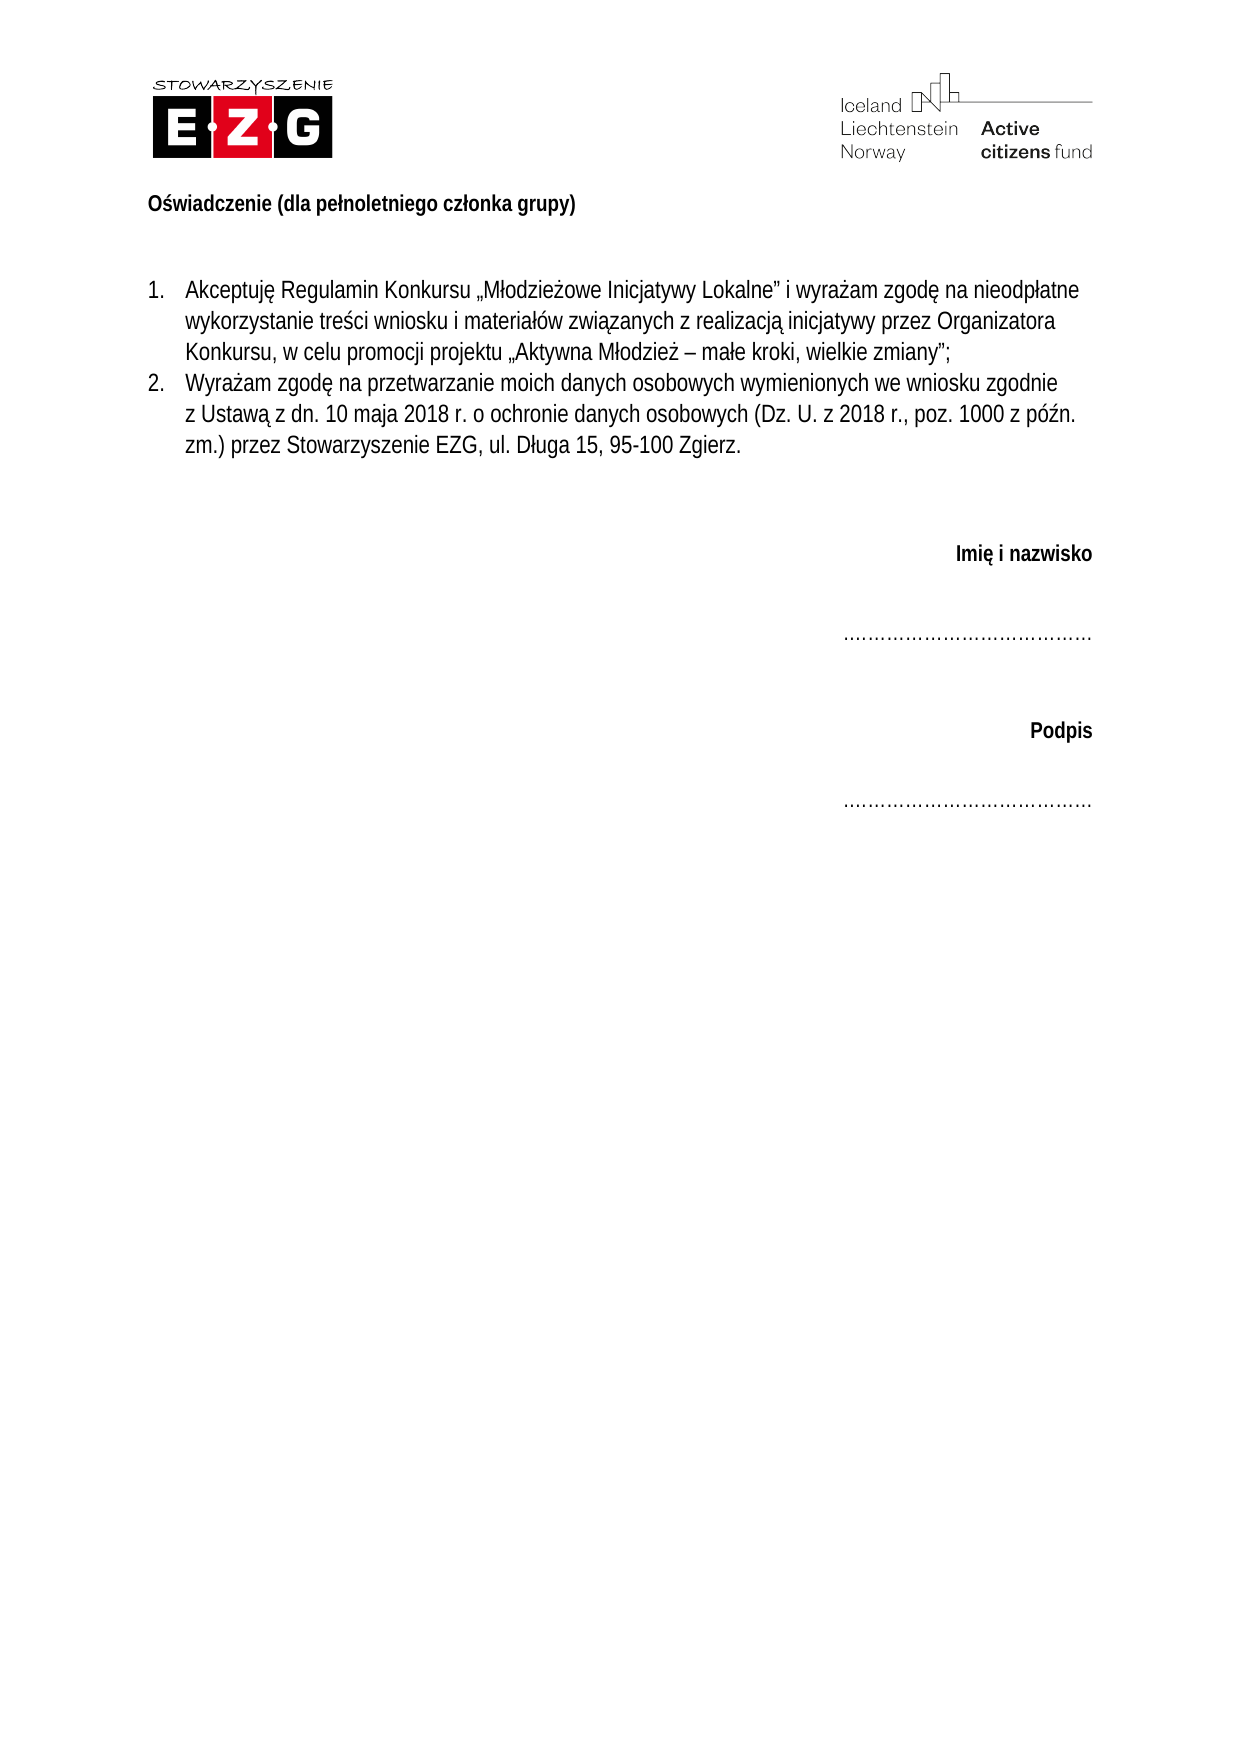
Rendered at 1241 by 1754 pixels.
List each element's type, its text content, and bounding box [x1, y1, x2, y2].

text Podpis [148, 717, 1093, 744]
text Oświadczenie (dla pełnoletniego członka grupy) [148, 190, 1123, 217]
text .………………………………… [148, 786, 1093, 812]
list Akceptuję Regulamin Konkursu „Młodzieżowe Inicjatywy Lokalne” i wyrażam zgodę na nieodpłatne wykorzystanie treści wniosku i materiałów związanych z realizacją inicjatywy przez Organizatora Konkursu, w celu promocji projektu „Aktywna Młodzież – małe kroki, wielkie zmiany”; [148, 275, 1093, 365]
picture [147, 73, 338, 163]
list .………………………………… [298, 618, 1093, 645]
list Wyrażam zgodę na przetwarzanie moich danych osobowych wymienionych we wniosku zgodnie z Ustawą z dn. 10 maja 2018 r. o ochronie danych osobowych (Dz. U. z 2018 r., poz. 1000 z późn. zm.) przez Stowarzyszenie EZG, ul. Długa 15, 95-100 Zgierz. [148, 368, 1093, 458]
picture [840, 73, 1093, 163]
list Imię i nazwisko [298, 539, 1093, 566]
